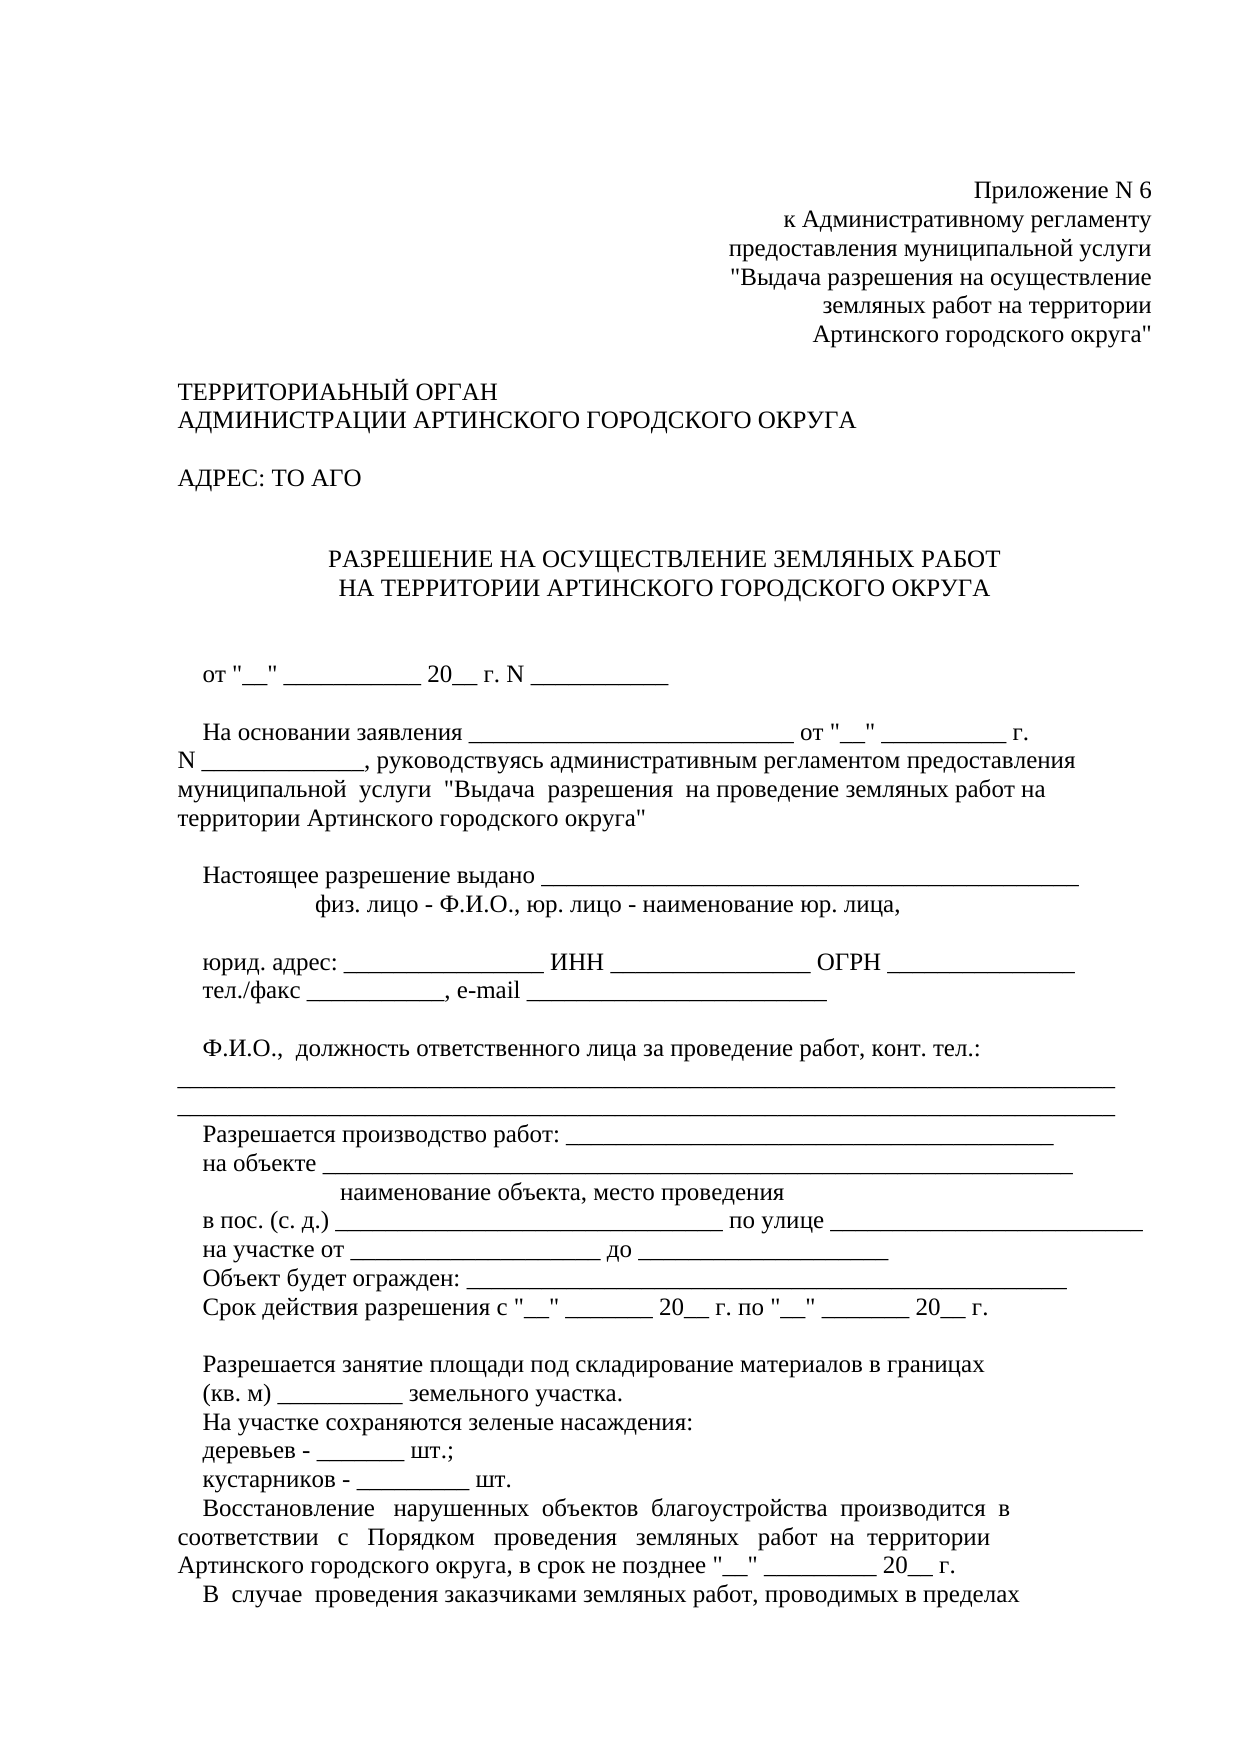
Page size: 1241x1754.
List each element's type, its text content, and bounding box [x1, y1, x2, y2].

text Приложение N 6 [177, 176, 1152, 204]
text соответствии с Порядком проведения земляных работ на территории [177, 1522, 1152, 1551]
text на участке от ____________________ до ____________________ [177, 1234, 1152, 1263]
text деревьев - _______ шт.; [177, 1436, 1152, 1464]
text ___________________________________________________________________________ [177, 1091, 1152, 1119]
text в пос. (с. д.) _______________________________ по улице _________________________ [177, 1206, 1152, 1234]
text Разрешается занятие площади под складирование материалов в границах [177, 1349, 1152, 1378]
text земляных работ на территории [177, 291, 1152, 319]
text юрид. адрес: ________________ ИНН ________________ ОГРН _______________ [177, 947, 1152, 976]
text Артинского городского округа, в срок не позднее "__" _________ 20__ г. [177, 1551, 1152, 1579]
text АДМИНИСТРАЦИИ АРТИНСКОГО ГОРОДСКОГО ОКРУГА [177, 406, 1152, 434]
text (кв. м) __________ земельного участка. [177, 1378, 1152, 1407]
text физ. лицо - Ф.И.О., юр. лицо - наименование юр. лица, [177, 889, 1152, 918]
text Артинского городского округа" [177, 319, 1152, 348]
text Восстановление нарушенных объектов благоустройства производится в [177, 1493, 1152, 1522]
text Настоящее разрешение выдано ___________________________________________ [177, 861, 1152, 889]
text Ф.И.О., должность ответственного лица за проведение работ, конт. тел.: [177, 1033, 1152, 1062]
text НА ТЕРРИТОРИИ АРТИНСКОГО ГОРОДСКОГО ОКРУГА [177, 573, 1152, 602]
text от "__" ___________ 20__ г. N ___________ [177, 659, 1152, 688]
text АДРЕС: ТО АГО [177, 463, 1152, 492]
text тел./факс ___________, e-mail ________________________ [177, 976, 1152, 1004]
text В случае проведения заказчиками земляных работ, проводимых в пределах [177, 1579, 1152, 1608]
text Объект будет огражден: ________________________________________________ [177, 1263, 1152, 1292]
text Срок действия разрешения с "__" _______ 20__ г. по "__" _______ 20__ г. [177, 1292, 1152, 1321]
text кустарников - _________ шт. [177, 1464, 1152, 1493]
text N _____________, руководствуясь административным регламентом предоставления [177, 746, 1152, 774]
text муниципальной услуги "Выдача разрешения на проведение земляных работ на [177, 774, 1152, 803]
text "Выдача разрешения на осуществление [177, 262, 1152, 291]
text Разрешается производство работ: _______________________________________ [177, 1119, 1152, 1148]
text к Административному регламенту [177, 204, 1152, 233]
text РАЗРЕШЕНИЕ НА ОСУЩЕСТВЛЕНИЕ ЗЕМЛЯНЫХ РАБОТ [177, 544, 1152, 573]
text территории Артинского городского округа" [177, 803, 1152, 832]
text наименование объекта, место проведения [177, 1177, 1152, 1206]
text на объекте ____________________________________________________________ [177, 1148, 1152, 1177]
text ___________________________________________________________________________ [177, 1062, 1152, 1091]
text На основании заявления __________________________ от "__" __________ г. [177, 717, 1152, 746]
text предоставления муниципальной услуги [177, 233, 1152, 262]
text ТЕРРИТОРИАЬНЫЙ ОРГАН [177, 377, 1152, 406]
text На участке сохраняются зеленые насаждения: [177, 1407, 1152, 1436]
